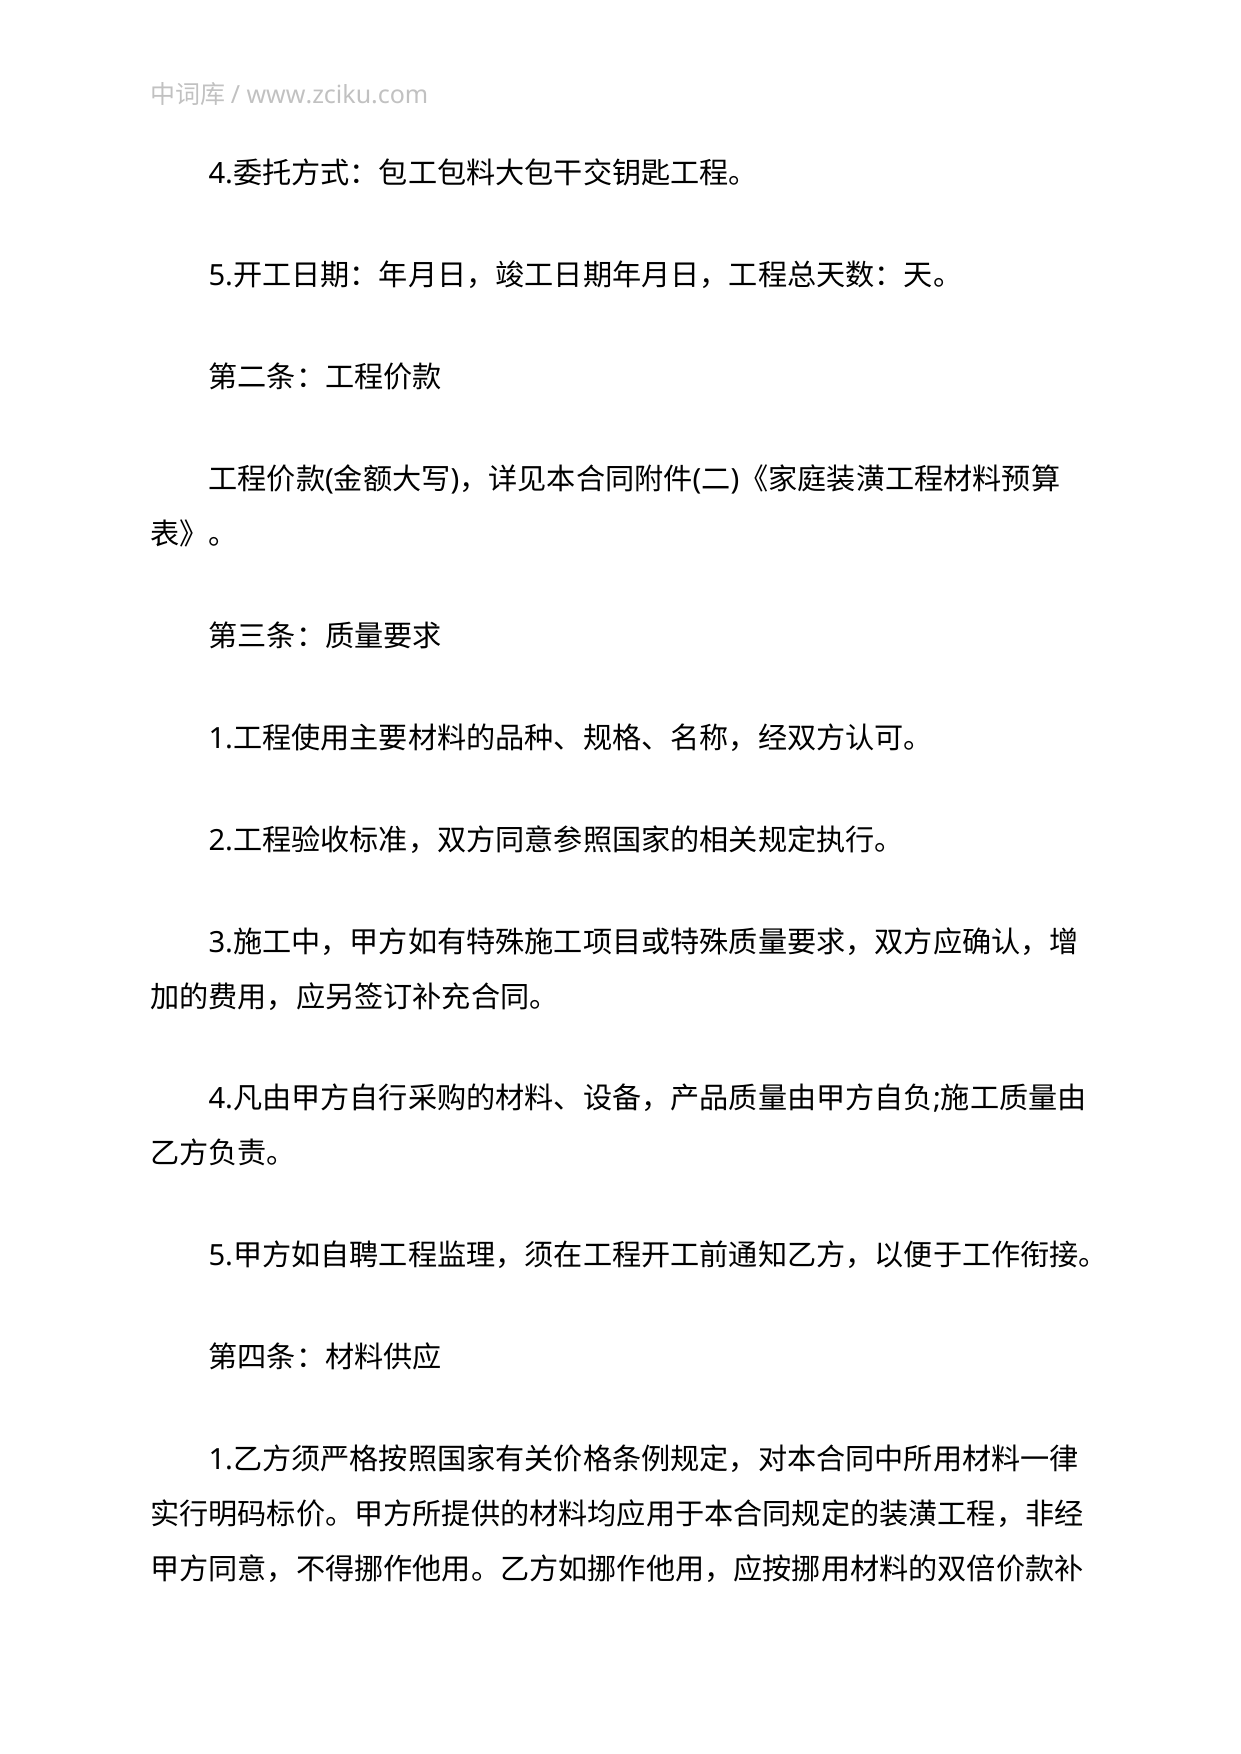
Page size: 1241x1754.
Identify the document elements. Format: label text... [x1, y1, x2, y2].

text 工程价款(金额大写)，详见本合同附件(二)《家庭装潢工程材料预算表》。 [150, 456, 1090, 553]
text 2.工程验收标准，双方同意参照国家的相关规定执行。 [150, 816, 1090, 859]
text 4.委托方式：包工包料大包干交钥匙工程。 [150, 150, 1090, 192]
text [150, 1436, 1090, 1588]
text 5.开工日期：年月日，竣工日期年月日，工程总天数：天。 [150, 252, 1090, 294]
text 4.凡由甲方自行采购的材料、设备，产品质量由甲方自负;施工质量由乙方负责。 [150, 1075, 1090, 1172]
text 1.工程使用主要材料的品种、规格、名称，经双方认可。 [150, 714, 1090, 757]
text 第三条：质量要求 [150, 612, 1090, 655]
text 3.施工中，甲方如有特殊施工项目或特殊质量要求，双方应确认，增加的费用，应另签订补充合同。 [150, 918, 1090, 1016]
text 第四条：材料供应 [150, 1334, 1090, 1376]
text 第二条：工程价款 [150, 354, 1090, 396]
text 5.甲方如自聘工程监理，须在工程开工前通知乙方，以便于工作衔接。 [150, 1232, 1090, 1274]
